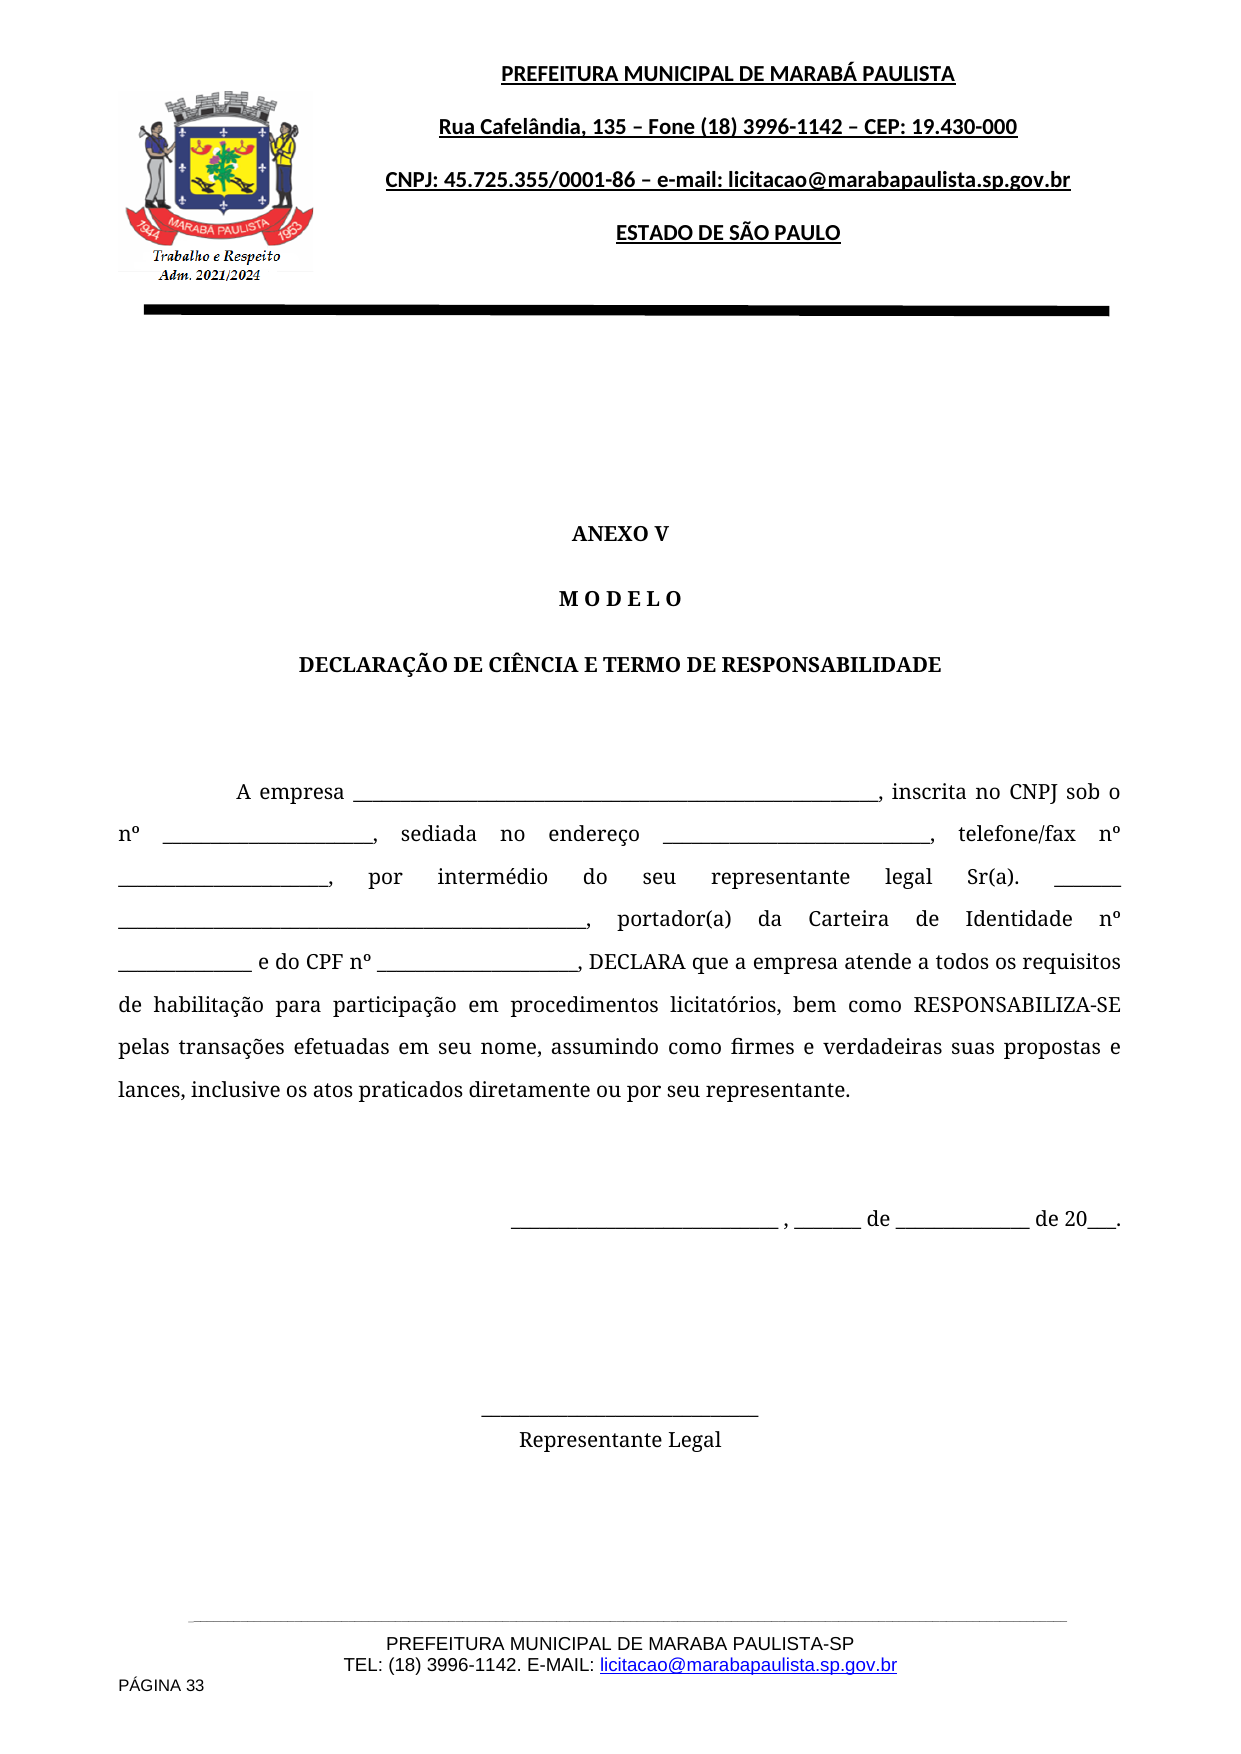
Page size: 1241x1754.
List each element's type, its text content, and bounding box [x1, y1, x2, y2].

text ANEXO V [118, 519, 1122, 548]
text A empresa _______________________________________________________, inscrita no CNPJ sob o nº ______________________, sediada no endereço ____________________________, telefone/fax nº ______________________, por intermédio do seu representante legal Sr(a). _______ _________________________________________________, portador(a) da Carteira de Identidade nº ______________ e do CPF nº _____________________, DECLARA que a empresa atende a todos os requisitos de habilitação para participação em procedimentos licitatórios, bem como RESPONSABILIZA-SE pelas transações efetuadas em seu nome, assumindo como firmes e verdadeiras suas propostas e lances, inclusive os atos praticados diretamente ou por seu representante. [118, 777, 1122, 1103]
text _____________________________ [118, 1392, 1122, 1421]
text ____________________________ , _______ de ______________ de 20___. [215, 1204, 1122, 1233]
picture [118, 91, 314, 287]
text M O D E L O [118, 584, 1122, 613]
text DECLARAÇÃO DE CIÊNCIA E TERMO DE RESPONSABILIDADE [118, 650, 1122, 678]
text Representante Legal [118, 1425, 1122, 1453]
